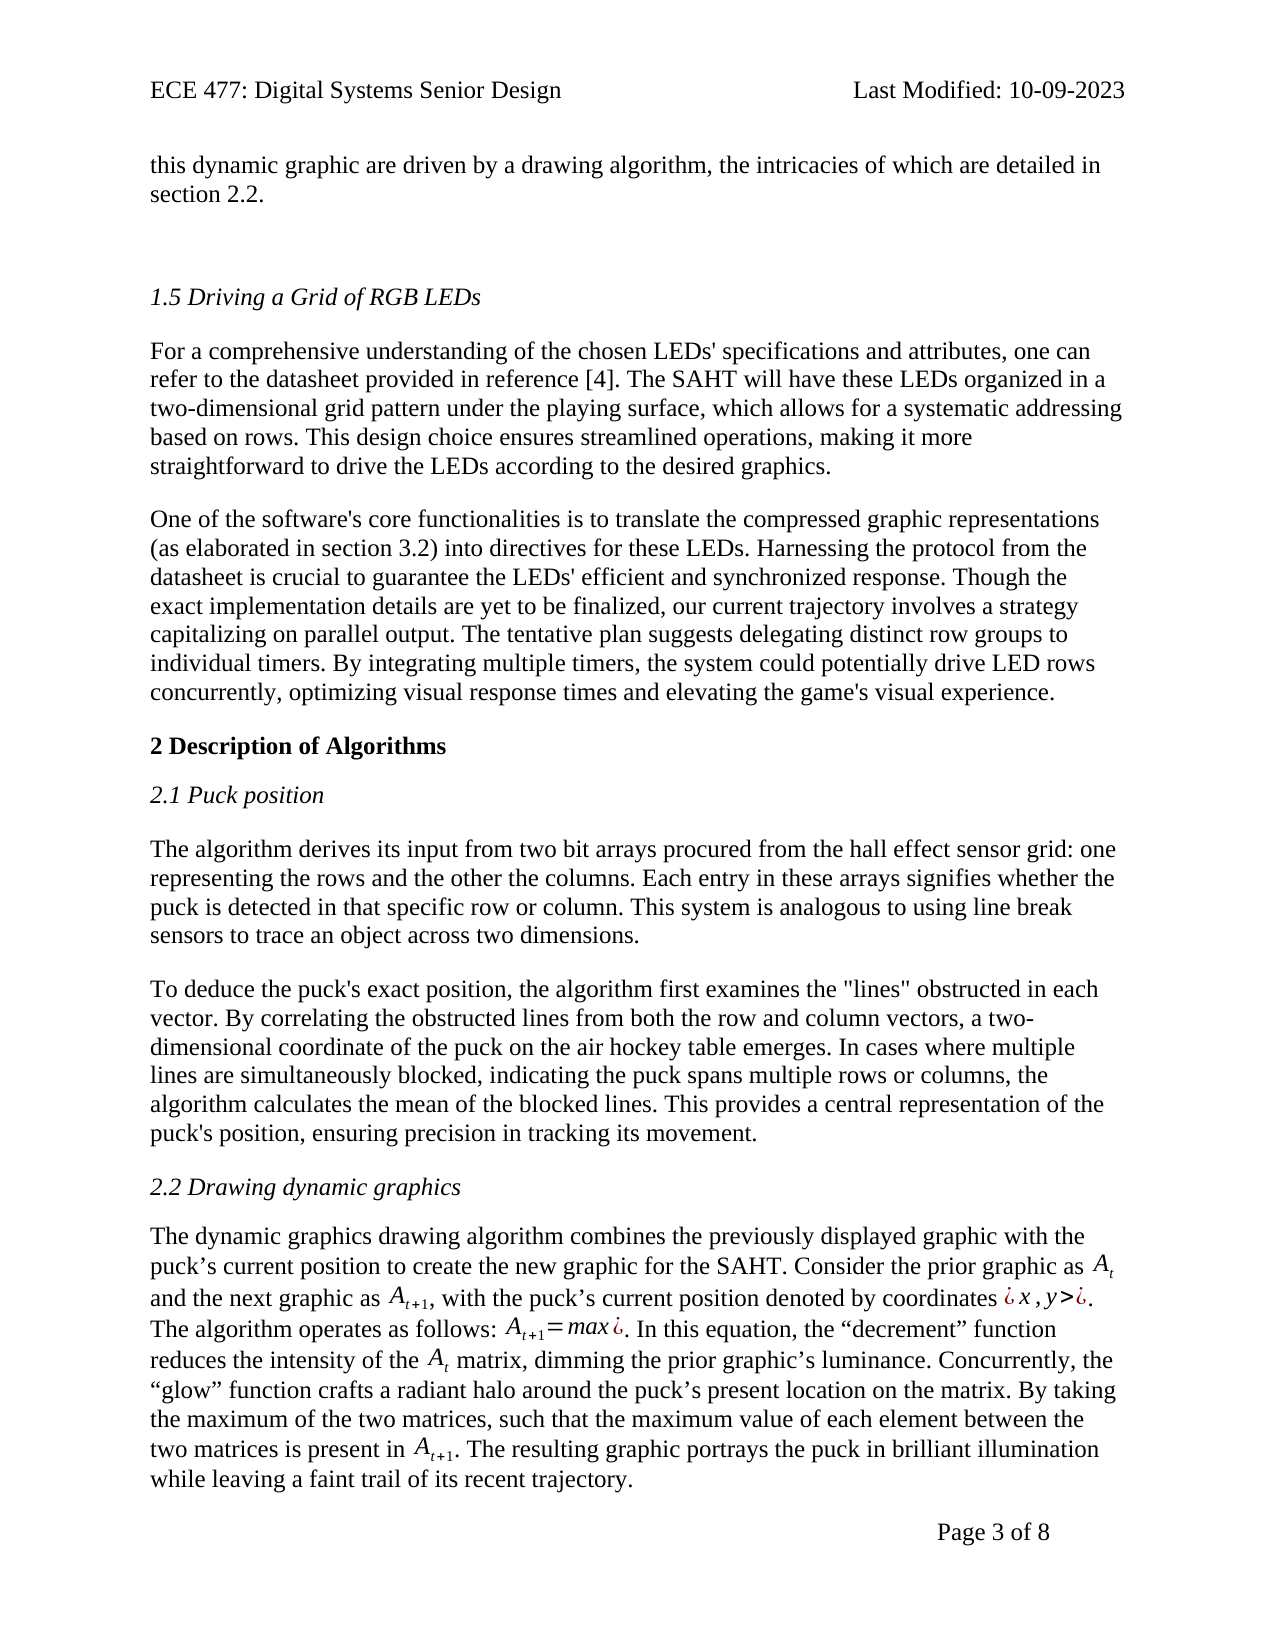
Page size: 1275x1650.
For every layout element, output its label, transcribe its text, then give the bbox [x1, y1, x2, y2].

text To deduce the puck's exact position, the algorithm first examines the "lines" obstructed in each vector. By correlating the obstructed lines from both the row and column vectors, a two-dimensional coordinate of the puck on the air hockey table emerges. In cases where multiple lines are simultaneously blocked, indicating the puck spans multiple rows or columns, the algorithm calculates the mean of the blocked lines. This provides a central representation of the puck's position, ensuring precision in tracking its movement. [150, 974, 1125, 1147]
text 2.1 Puck position [150, 780, 1125, 809]
text The dynamic graphics drawing algorithm combines the previously displayed graphic with the puck’s current position to create the new graphic for the SAHT. Consider the prior graphic as and the next graphic as , with the puck’s current position denoted by coordinates . The algorithm operates as follows: . In this equation, the “decrement” function reduces the intensity of the matrix, dimming the prior graphic’s luminance. Concurrently, the “glow” function crafts a radiant halo around the puck’s present location on the matrix. By taking the maximum of the two matrices, such that the maximum value of each element between the two matrices is present in . The resulting graphic portrays the puck in brilliant illumination while leaving a faint trail of its recent trajectory. [150, 1221, 1125, 1493]
text 1.5 Driving a Grid of RGB LEDs [150, 282, 1125, 311]
title 2 Description of Algorithms [150, 731, 1125, 759]
text The algorithm derives its input from two bit arrays procured from the hall effect sensor grid: one representing the rows and the other the columns. Each entry in these arrays signifies whether the puck is detected in that specific row or column. This system is analogous to using line break sensors to trace an object across two dimensions. [150, 834, 1125, 949]
text One of the software's core functionalities is to translate the compressed graphic representations (as elaborated in section 3.2) into directives for these LEDs. Harnessing the protocol from the datasheet is crucial to guarantee the LEDs' efficient and synchronized response. Though the exact implementation details are yet to be finalized, our current trajectory involves a strategy capitalizing on parallel output. The tentative plan suggests delegating distinct row groups to individual timers. By integrating multiple timers, the system could potentially drive LED rows concurrently, optimizing visual response times and elevating the game's visual experience. [150, 504, 1125, 706]
text For a comprehensive understanding of the chosen LEDs' specifications and attributes, one can refer to the datasheet provided in reference [4]. The SAHT will have these LEDs organized in a two-dimensional grid pattern under the playing surface, which allows for a systematic addressing based on rows. This design choice ensures streamlined operations, making it more straightforward to drive the LEDs according to the desired graphics. [150, 336, 1125, 479]
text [150, 150, 1125, 207]
text 2.2 Drawing dynamic graphics [150, 1172, 1125, 1200]
